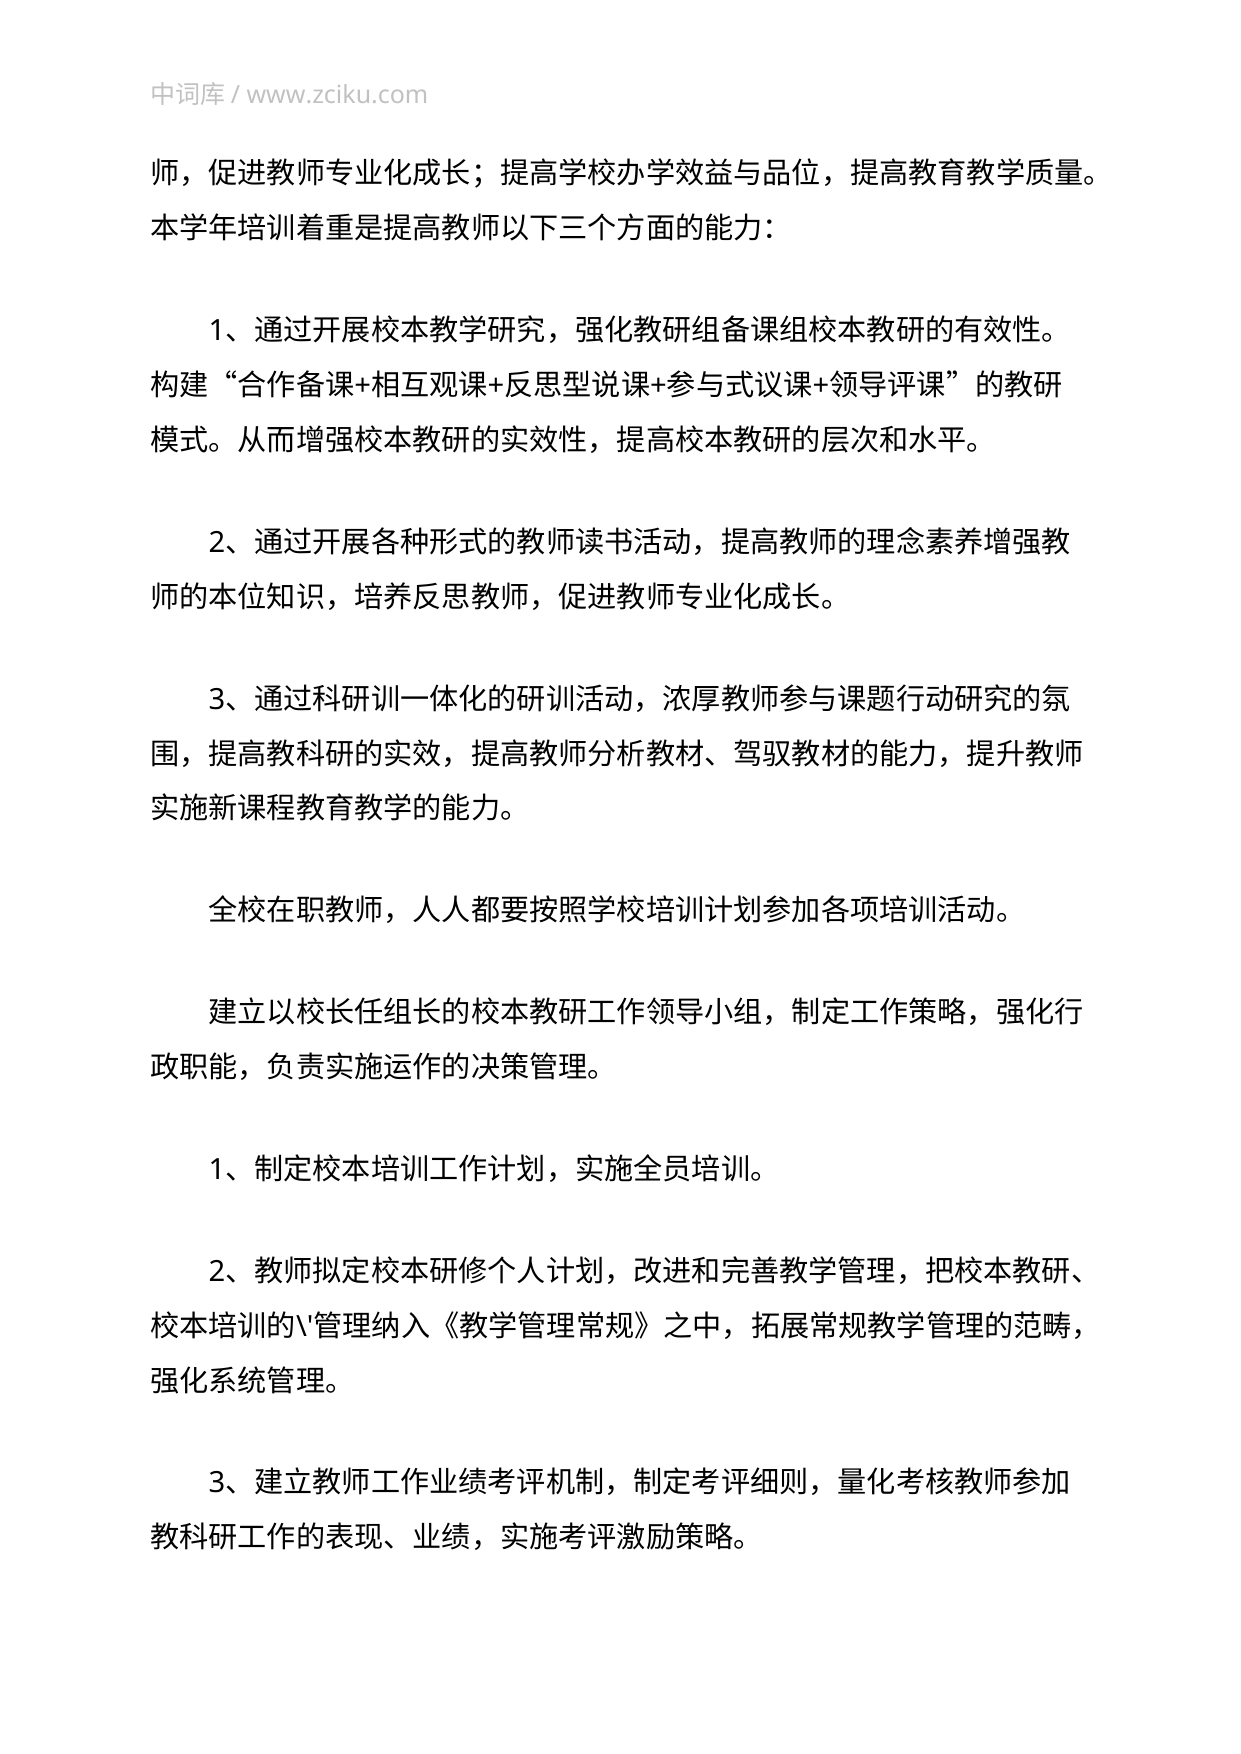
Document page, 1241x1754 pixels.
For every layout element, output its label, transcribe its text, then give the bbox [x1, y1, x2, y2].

text 全校在职教师，人人都要按照学校培训计划参加各项培训活动。 [150, 887, 1090, 929]
text 2、通过开展各种形式的教师读书活动，提高教师的理念素养增强教师的本位知识，培养反思教师，促进教师专业化成长。 [150, 518, 1090, 616]
text 1、制定校本培训工作计划，实施全员培训。 [150, 1145, 1090, 1188]
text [150, 150, 1090, 247]
text 2、教师拟定校本研修个人计划，改进和完善教学管理，把校本教研、校本培训的\'管理纳入《教学管理常规》之中，拓展常规教学管理的范畴，强化系统管理。 [150, 1247, 1090, 1399]
text 3、建立教师工作业绩考评机制，制定考评细则，量化考核教师参加教科研工作的表现、业绩，实施考评激励策略。 [150, 1459, 1090, 1556]
text 1、通过开展校本教学研究，强化教研组备课组校本教研的有效性。构建“合作备课+相互观课+反思型说课+参与式议课+领导评课”的教研模式。从而增强校本教研的实效性，提高校本教研的层次和水平。 [150, 307, 1090, 459]
text 建立以校长任组长的校本教研工作领导小组，制定工作策略，强化行政职能，负责实施运作的决策管理。 [150, 989, 1090, 1086]
text 3、通过科研训一体化的研训活动，浓厚教师参与课题行动研究的氛围，提高教科研的实效，提高教师分析教材、驾驭教材的能力，提升教师实施新课程教育教学的能力。 [150, 675, 1090, 827]
